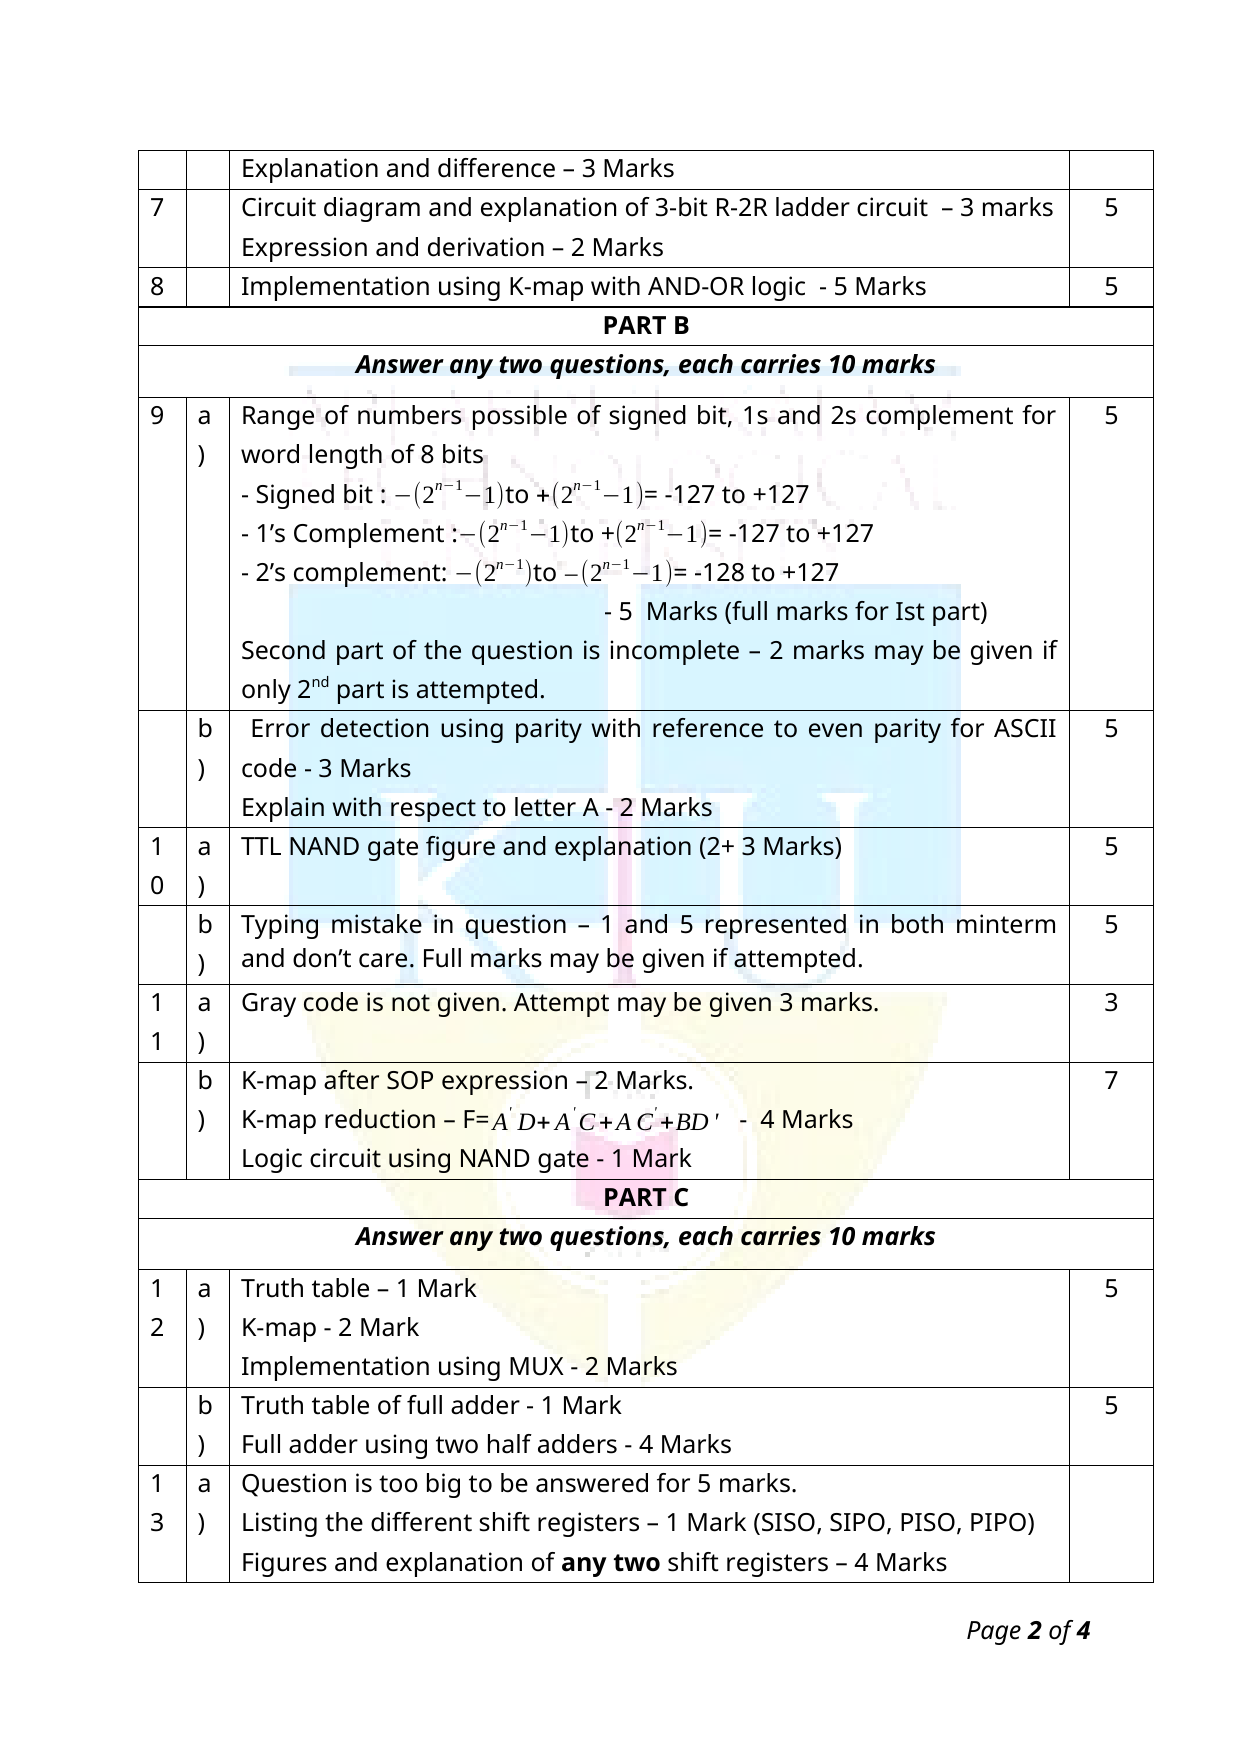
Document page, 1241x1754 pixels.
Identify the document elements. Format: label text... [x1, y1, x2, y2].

table_cell [139, 1063, 186, 1179]
table_cell 5 [1070, 190, 1153, 267]
table_cell 5 [1070, 1388, 1153, 1465]
table_cell TTL NAND gate figure and explanation (2+ 3 Marks) [230, 828, 1069, 905]
table_cell Error detection using parity with reference to even parity for ASCII code - 3 Marks Explain with respect to letter A - 2 Marks [230, 711, 1069, 827]
table_cell 5 [1070, 398, 1153, 710]
table_cell [139, 711, 186, 827]
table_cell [230, 151, 1069, 189]
table_cell 5 [1070, 268, 1153, 306]
table_cell K-map after SOP expression – 2 Marks. K-map reduction – F= - 4 Marks Logic circuit using NAND gate - 1 Mark [230, 1063, 1069, 1179]
table_cell [139, 906, 186, 983]
table_cell a) [187, 1466, 229, 1582]
table_cell [187, 268, 229, 306]
table_cell 3 [1070, 985, 1153, 1062]
table_cell 5 [1070, 151, 1153, 189]
table_cell 8 [139, 268, 186, 306]
table_cell PART C [139, 1180, 1153, 1218]
table_cell 10 [139, 828, 186, 905]
table_cell a) [187, 1270, 229, 1387]
table_cell 6 [139, 151, 186, 189]
table_cell Typing mistake in question – 1 and 5 represented in both minterm and don’t care. Full marks may be given if attempted. [230, 906, 1069, 983]
table_cell a) [187, 398, 229, 710]
table_cell [1070, 1466, 1153, 1582]
table_cell Implementation using K-map with AND-OR logic - 5 Marks [230, 268, 1069, 306]
table_cell 13 [139, 1466, 186, 1582]
table_cell Gray code is not given. Attempt may be given 3 marks. [230, 985, 1069, 1062]
table_cell Circuit diagram and explanation of 3-bit R-2R ladder circuit – 3 marks Expression and derivation – 2 Marks [230, 190, 1069, 267]
table_cell b) [187, 1063, 229, 1179]
table_cell b) [187, 1388, 229, 1465]
table_cell b) [187, 906, 229, 983]
table_cell Truth table of full adder - 1 Mark Full adder using two half adders - 4 Marks [230, 1388, 1069, 1465]
table_cell 5 [1070, 711, 1153, 827]
table_cell 5 [1070, 906, 1153, 983]
table_cell 9 [139, 398, 186, 710]
table_cell 7 [139, 190, 186, 267]
table_cell 5 [1070, 1270, 1153, 1387]
table_cell 7 [1070, 1063, 1153, 1179]
table_cell b) [187, 711, 229, 827]
table_cell [139, 1388, 186, 1465]
table_cell Truth table – 1 Mark K-map - 2 Mark Implementation using MUX - 2 Marks [230, 1270, 1069, 1387]
table_cell a) [187, 985, 229, 1062]
table_cell 12 [139, 1270, 186, 1387]
table_cell 5 [1070, 828, 1153, 905]
table_cell Question is too big to be answered for 5 marks. Listing the different shift registers – 1 Mark (SISO, SIPO, PISO, PIPO) Figures and explanation of any two shift registers – 4 Marks [230, 1466, 1069, 1582]
table_cell Answer any two questions, each carries 10 marks [139, 346, 1153, 397]
table_cell Answer any two questions, each carries 10 marks [139, 1219, 1153, 1269]
table_cell a) [187, 828, 229, 905]
table_cell [187, 190, 229, 267]
table_cell 11 [139, 985, 186, 1062]
table_cell Range of numbers possible of signed bit, 1s and 2s complement for word length of 8 bits - Signed bit : to = -127 to +127 - 1’s Complement :to += -127 to +127 - 2’s complement: to = -128 to +127 - 5 Marks (full marks for Ist part) Second part of the question is incomplete – 2 marks may be given if only 2nd part is attempted. [230, 398, 1069, 710]
table_cell [187, 151, 229, 189]
table_cell PART B [139, 308, 1153, 345]
